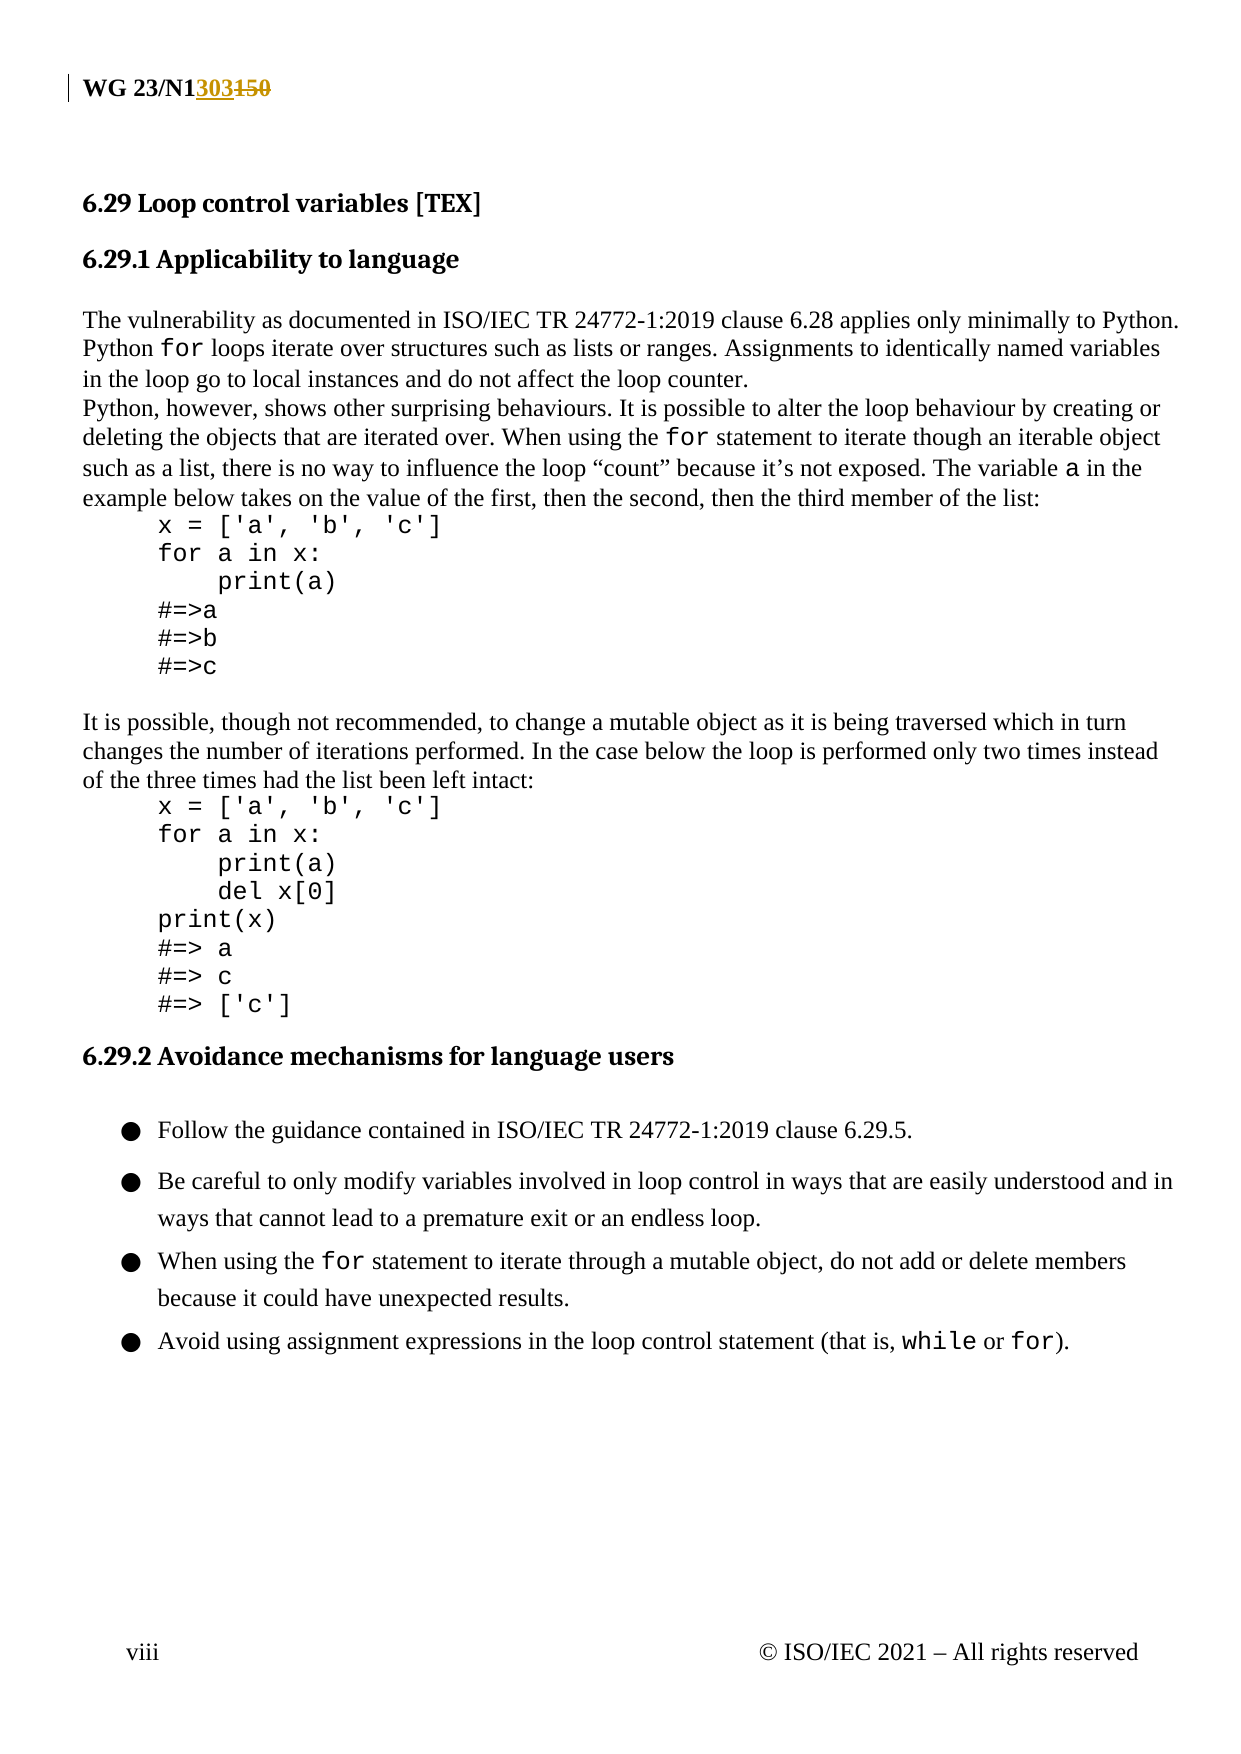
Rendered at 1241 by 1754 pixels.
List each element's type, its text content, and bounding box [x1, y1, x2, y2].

list Avoid using assignment expressions in the loop control statement (that is, while or for). [120, 1312, 1182, 1363]
list Follow the guidance contained in ISO/IEC TR 24772-1:2019 clause 6.29.5. [120, 1101, 1182, 1152]
text x = ['a', 'b', 'c'] [157, 512, 1182, 541]
text #=>c [157, 654, 1182, 682]
text #=> a [157, 935, 1182, 963]
subtitle 6.29.2 Avoidance mechanisms for language users [82, 1041, 1182, 1072]
text #=>b [157, 626, 1182, 654]
text print(a) [157, 569, 1182, 597]
text The vulnerability as documented in ISO/IEC TR 24772-1:2019 clause 6.28 applies only minimally to Python. Python for loops iterate over structures such as lists or ranges. Assignments to identically named variables in the loop go to local instances and do not affect the loop counter. [82, 305, 1182, 393]
text #=> ['c'] [157, 992, 1182, 1020]
text #=>a [157, 597, 1182, 626]
list Be careful to only modify variables involved in loop control in ways that are easily understood and in ways that cannot lead to a premature exit or an endless loop. [120, 1152, 1182, 1232]
text Python, however, shows other surprising behaviours. It is possible to alter the loop behaviour by creating or deleting the objects that are iterated over. When using the for statement to iterate though an iterable object such as a list, there is no way to influence the loop “count” because it’s not exposed. The variable a in the example below takes on the value of the first, then the second, then the third member of the list: [82, 393, 1182, 512]
subtitle 6.29 Loop control variables [TEX] [82, 188, 1182, 219]
text for a in x: [157, 541, 1182, 569]
text del x[0] [157, 878, 1182, 907]
text #=> c [157, 963, 1182, 992]
list When using the for statement to iterate through a mutable object, do not add or delete members because it could have unexpected results. [120, 1232, 1182, 1312]
text x = ['a', 'b', 'c'] [157, 793, 1182, 822]
text print(x) [157, 907, 1182, 935]
text print(a) [157, 850, 1182, 878]
text It is possible, though not recommended, to change a mutable object as it is being traversed which in turn changes the number of iterations performed. In the case below the loop is performed only two times instead of the three times had the list been left intact: [82, 707, 1182, 793]
text for a in x: [157, 822, 1182, 850]
subtitle 6.29.1 Applicability to language [82, 244, 1182, 276]
